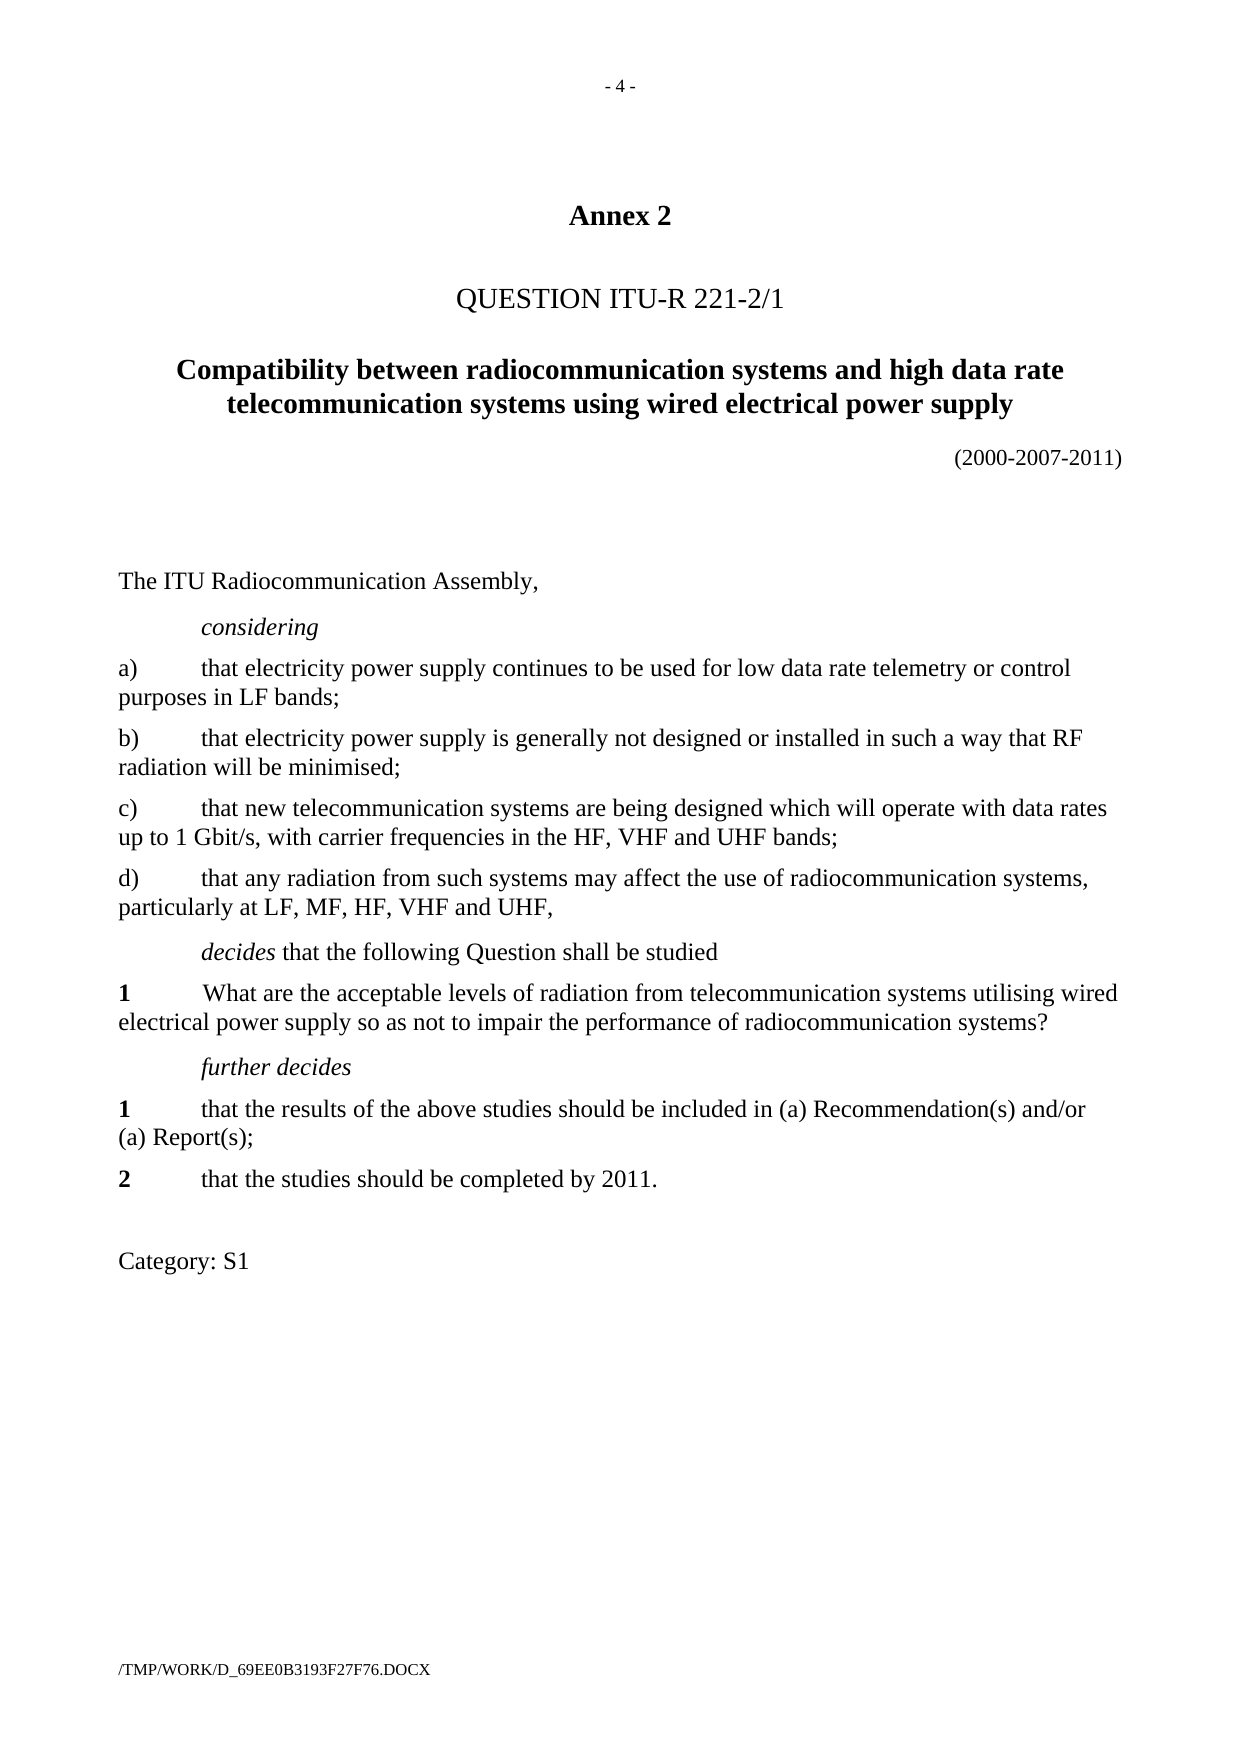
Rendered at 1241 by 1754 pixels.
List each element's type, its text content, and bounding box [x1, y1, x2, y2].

text 1 that the results of the above studies should be included in (a) Recommendation(s) and/or (a) Report(s); [118, 1094, 1122, 1151]
text decides that the following Question shall be studied [201, 937, 1122, 966]
text further decides [201, 1052, 1122, 1081]
title Annex 2 [118, 198, 1122, 231]
text (2000-2007-2011) [118, 444, 1122, 471]
text d) that any radiation from such systems may affect the use of radiocommunication systems, particularly at LF, MF, HF, VHF and UHF, [118, 863, 1122, 920]
text 1 What are the acceptable levels of radiation from telecommunication systems utilising wired electrical power supply so as not to impair the performance of radiocommunication systems? [118, 978, 1122, 1036]
text Question ITU-R 221-2/1 [118, 281, 1122, 315]
text Category: S1 [118, 1246, 1122, 1275]
text b) that electricity power supply is generally not designed or installed in such a way that RF radiation will be minimised; [118, 723, 1122, 780]
text 2 that the studies should be completed by 2011. [118, 1164, 1122, 1192]
title The ITU Radiocommunication Assembly, [118, 566, 1122, 595]
title Compatibility between radiocommunication systems and high data rate telecommunication systems using wired electrical power supply [118, 352, 1122, 419]
text considering [201, 612, 1122, 640]
text a) that electricity power supply continues to be used for low data rate telemetry or control purposes in LF bands; [118, 653, 1122, 710]
text c) that new telecommunication systems are being designed which will operate with data rates up to 1 Gbit/s, with carrier frequencies in the HF, VHF and UHF bands; [118, 793, 1122, 850]
